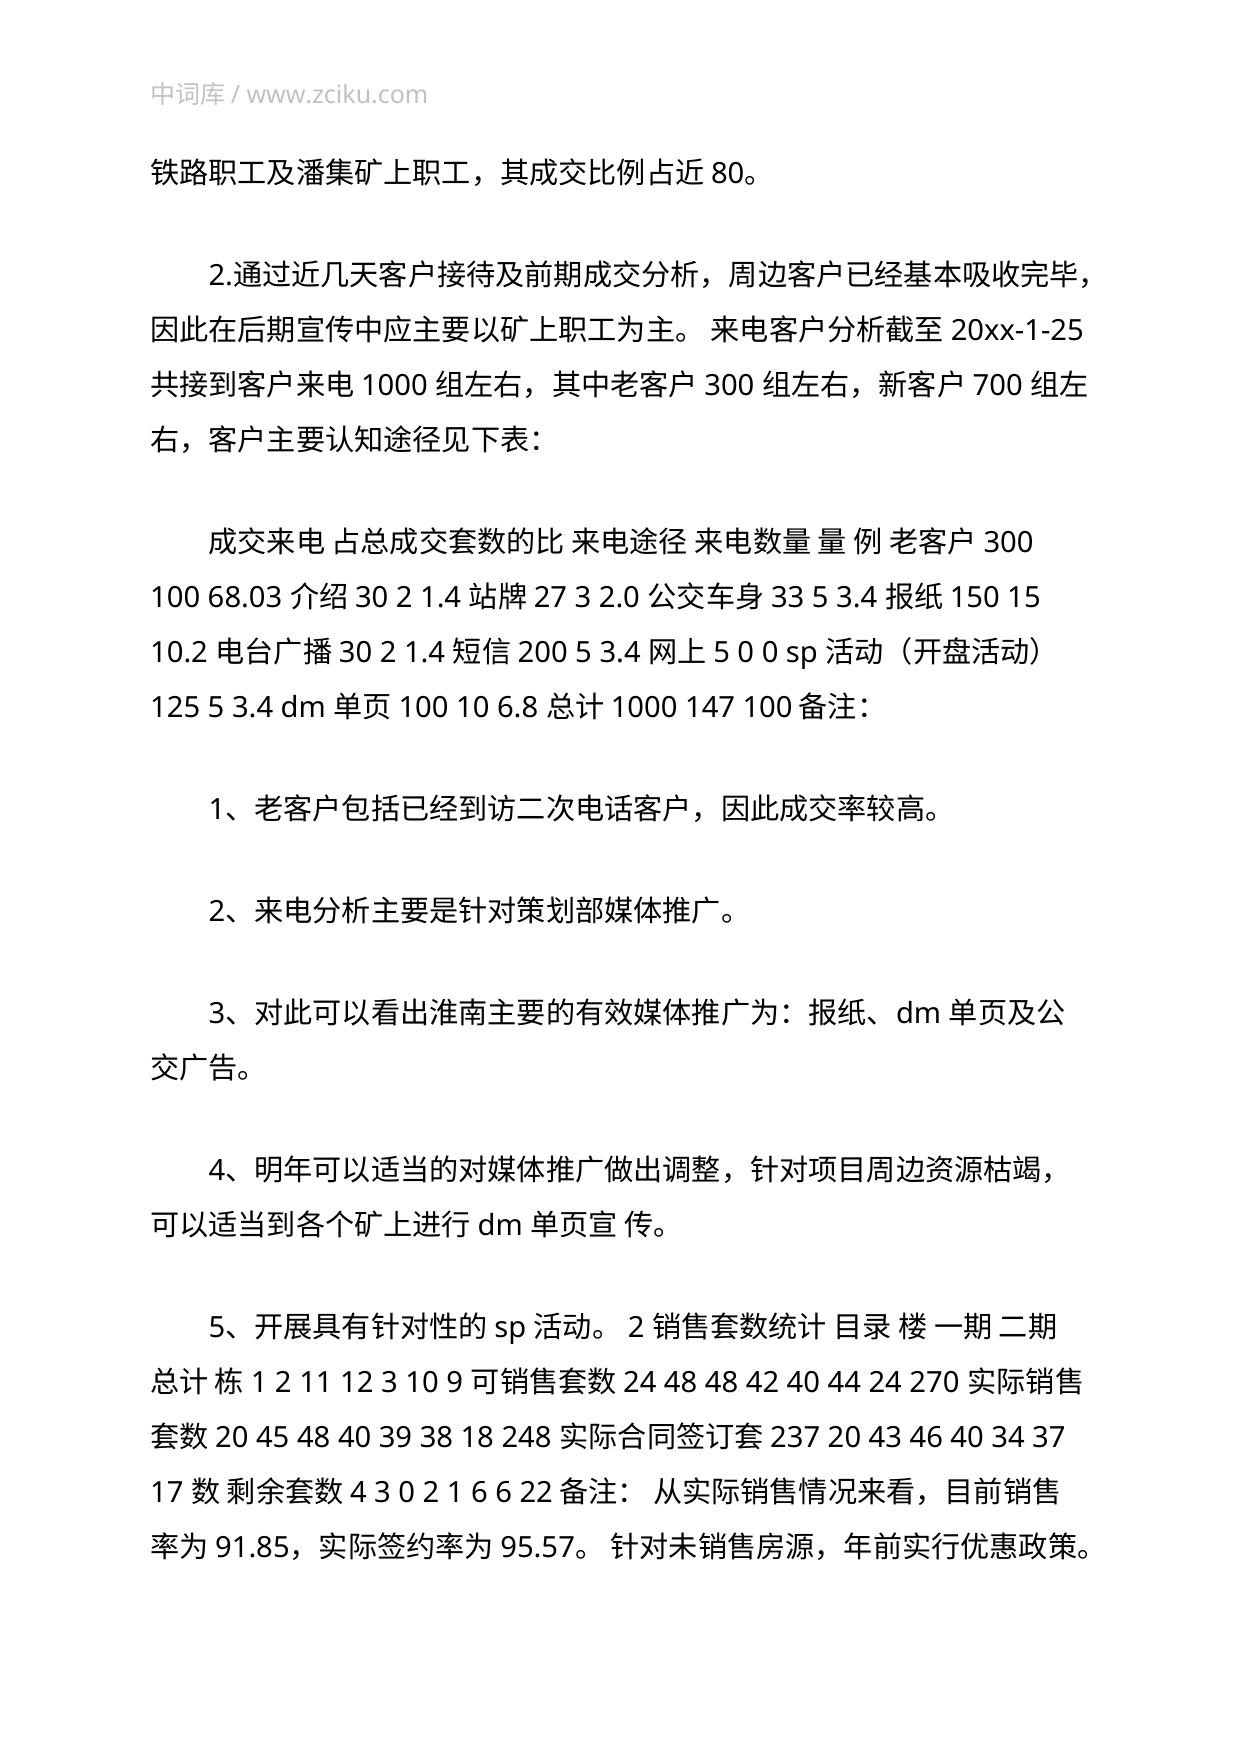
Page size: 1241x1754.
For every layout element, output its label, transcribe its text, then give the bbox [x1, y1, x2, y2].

text 4、明年可以适当的对媒体推广做出调整，针对项目周边资源枯竭，可以适当到各个矿上进行 dm 单页宣 传。 [150, 1146, 1090, 1244]
text 2、来电分析主要是针对策划部媒体推广。 [150, 888, 1090, 930]
text 2.通过近几天客户接待及前期成交分析，周边客户已经基本吸收完毕，因此在后期宣传中应主要以矿上职工为主。 来电客户分析截至 20xx-1-25 共接到客户来电 1000 组左右，其中老客户 300 组左右，新客户 700 组左右，客户主要认知途径见下表： [150, 252, 1090, 459]
text 1、老客户包括已经到访二次电话客户，因此成交率较高。 [150, 786, 1090, 828]
text 成交来电 占总成交套数的比 来电途径 来电数量 量 例 老客户 300 100 68.03 介绍 30 2 1.4 站牌 27 3 2.0 公交车身 33 5 3.4 报纸 150 15 10.2 电台广播 30 2 1.4 短信 200 5 3.4 网上 5 0 0 sp 活动（开盘活动） 125 5 3.4 dm 单页 100 10 6.8 总计 1000 147 100备注： [150, 519, 1090, 726]
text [150, 1303, 1090, 1566]
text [150, 150, 1090, 192]
text 3、对此可以看出淮南主要的有效媒体推广为：报纸、dm 单页及公交广告。 [150, 990, 1090, 1087]
